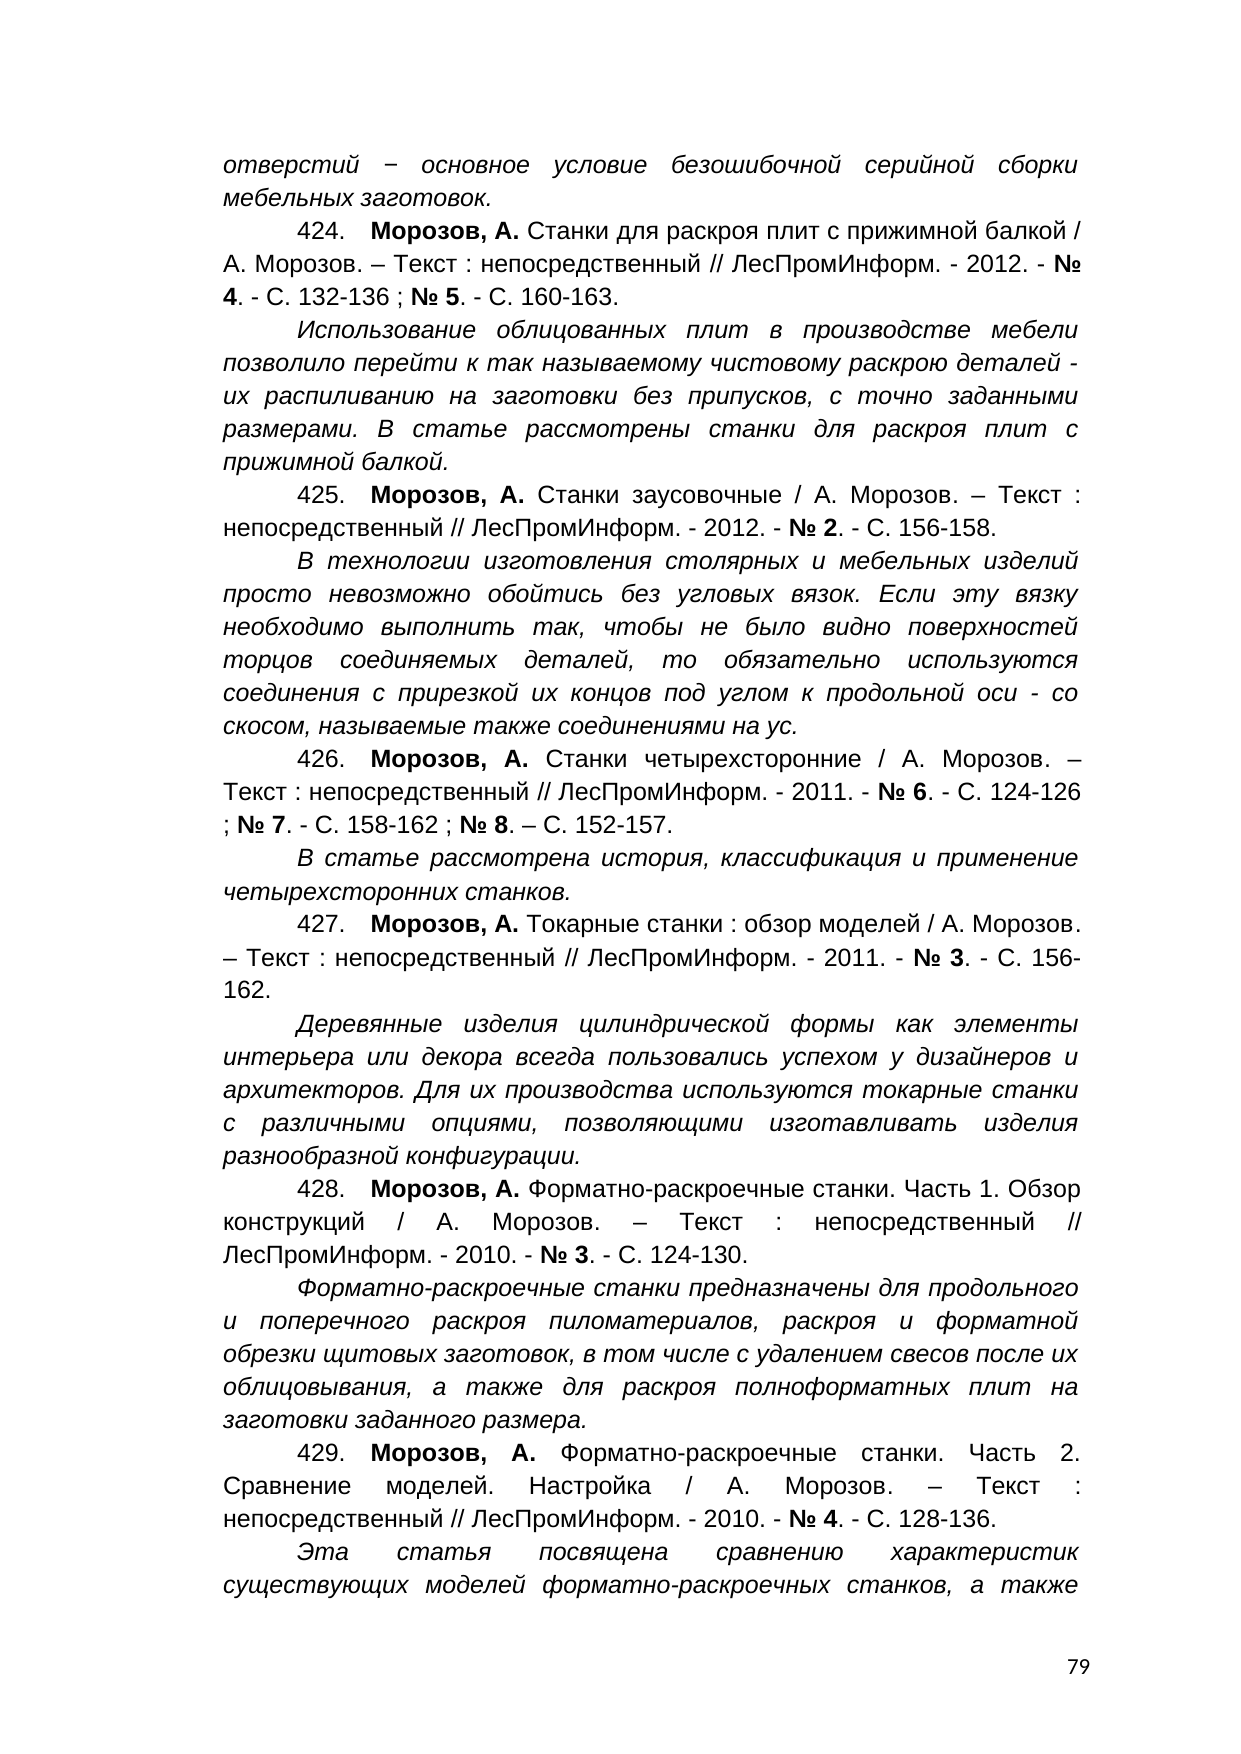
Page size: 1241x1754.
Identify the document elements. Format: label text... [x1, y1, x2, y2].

text В технологии изготовления столярных и мебельных изделий просто невозможно обойтись без угловых вязок. Если эту вязку необходимо выполнить так, чтобы не было видно поверхностей торцов соединяемых деталей, то обязательно используются соединения с прирезкой их концов под углом к продольной оси - со скосом, называемые также соединениями на ус. [223, 546, 1082, 740]
text Деревянные изделия цилиндрической формы как элементы интерьера или декора всегда пользовались успехом у дизайнеров и архитекторов. Для их производства используются токарные станки с различными опциями, позволяющими изготавливать изделия разнообразной конфигурации. [223, 1008, 1082, 1169]
list Морозов, А. Станки четырехсторонние / А. Морозов. – Текст : непосредственный // ЛесПромИнформ. - 2011. - № 6. - С. 124-126 ; № 7. - С. 158-162 ; № 8. – С. 152-157. [223, 744, 1082, 839]
list Морозов, А. Форматно-раскроечные станки. Часть 2. Сравнение моделей. Настройка / А. Морозов. – Текст : непосредственный // ЛесПромИнформ. - 2010. - № 4. - С. 128-136. [223, 1438, 1082, 1533]
list Морозов, А. Станки заусовочные / А. Морозов. – Текст : непосредственный // ЛесПромИнформ. - 2012. - № 2. - С. 156-158. [223, 480, 1082, 542]
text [223, 150, 1082, 212]
list Морозов, А. Станки для раскроя плит с прижимной балкой / А. Морозов. – Текст : непосредственный // ЛесПромИнформ. - 2012. - № 4. - С. 132-136 ; № 5. - С. 160-163. [223, 216, 1082, 311]
list Морозов, А. Токарные станки : обзор моделей / А. Морозов. – Текст : непосредственный // ЛесПромИнформ. - 2011. - № 3. - С. 156-162. [223, 909, 1082, 1004]
text Форматно-раскроечные станки предназначены для продольного и поперечного раскроя пиломатериалов, раскроя и форматной обрезки щитовых заготовок, в том числе с удалением свесов после их облицовывания, а также для раскроя полноформатных плит на заготовки заданного размера. [223, 1273, 1082, 1433]
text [223, 1537, 1082, 1599]
text Использование облицованных плит в производстве мебели позволило перейти к так называемому чистовому раскрою деталей - их распиливанию на заготовки без припусков, с точно заданными размерами. В статье рассмотрены станки для раскроя плит с прижимной балкой. [223, 315, 1082, 476]
text В статье рассмотрена история, классификация и применение четырехсторонних станков. [223, 843, 1082, 905]
list Морозов, А. Форматно-раскроечные станки. Часть 1. Обзор конструкций / А. Морозов. – Текст : непосредственный // ЛесПромИнформ. - 2010. - № 3. - С. 124-130. [223, 1174, 1082, 1268]
